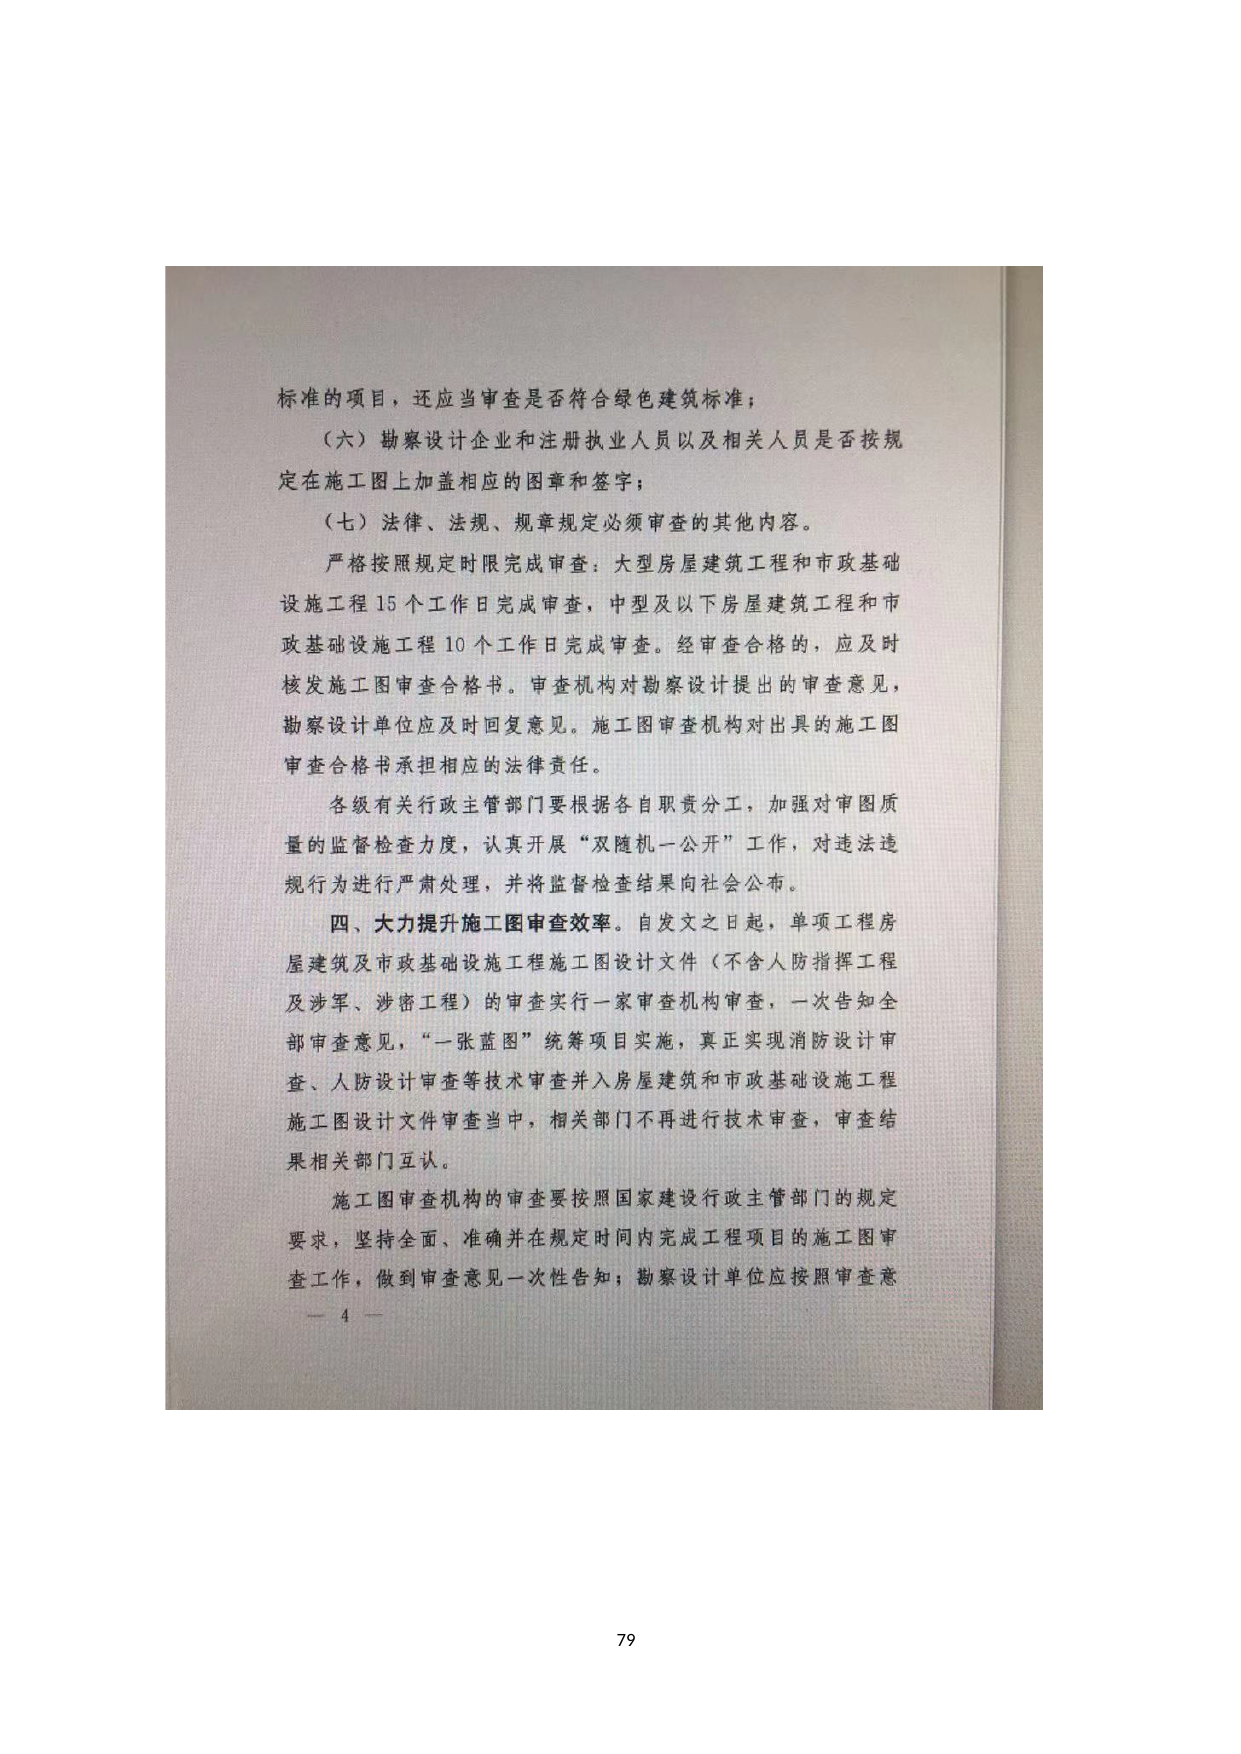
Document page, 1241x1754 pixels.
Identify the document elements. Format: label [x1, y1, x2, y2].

picture [165, 266, 1043, 1410]
